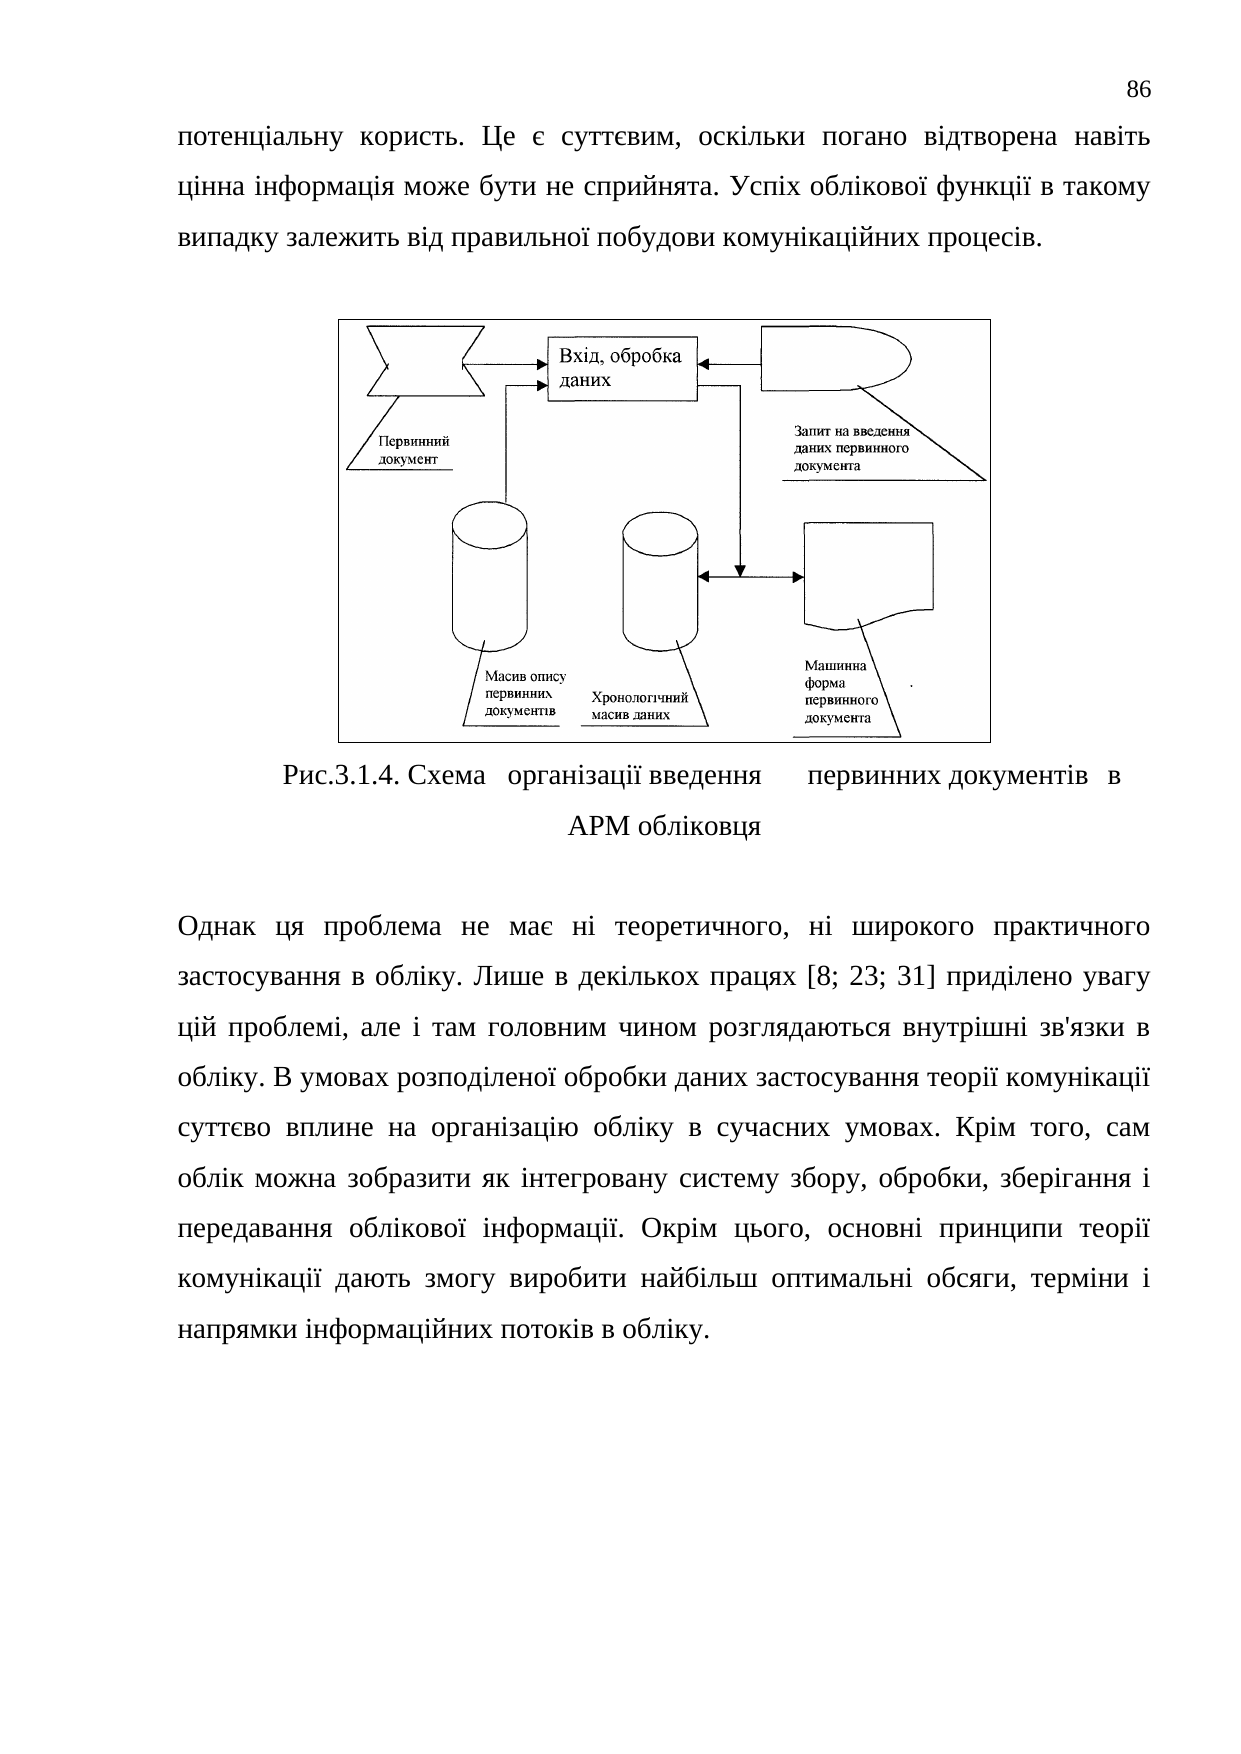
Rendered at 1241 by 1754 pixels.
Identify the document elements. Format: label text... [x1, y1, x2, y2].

text Рис.3.1.4. Схема організації введення первинних документів в АРМ обліковця [177, 757, 1152, 841]
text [177, 118, 1152, 252]
text Однак ця проблема не має ні теоретичного, ні широкого практичного застосування в обліку. Лише в декількох працях [8; 23; 31] приділено увагу цій проблемі, але і там головним чином розглядаються внутрішні зв'язки в обліку. В умовах розподіленої обробки даних застосування теорії комунікації суттєво вплине на організацію обліку в сучасних умовах. Крім того, сам облік можна зобразити як інтегровану систему збору, обробки, зберігання і передавання облікової інформації. Окрім цього, основні принципи теорії комунікації дають змогу виробити найбільш оптимальні обсяги, терміни і напрямки інформаційних потоків в обліку. [177, 908, 1152, 1344]
picture [339, 320, 990, 742]
